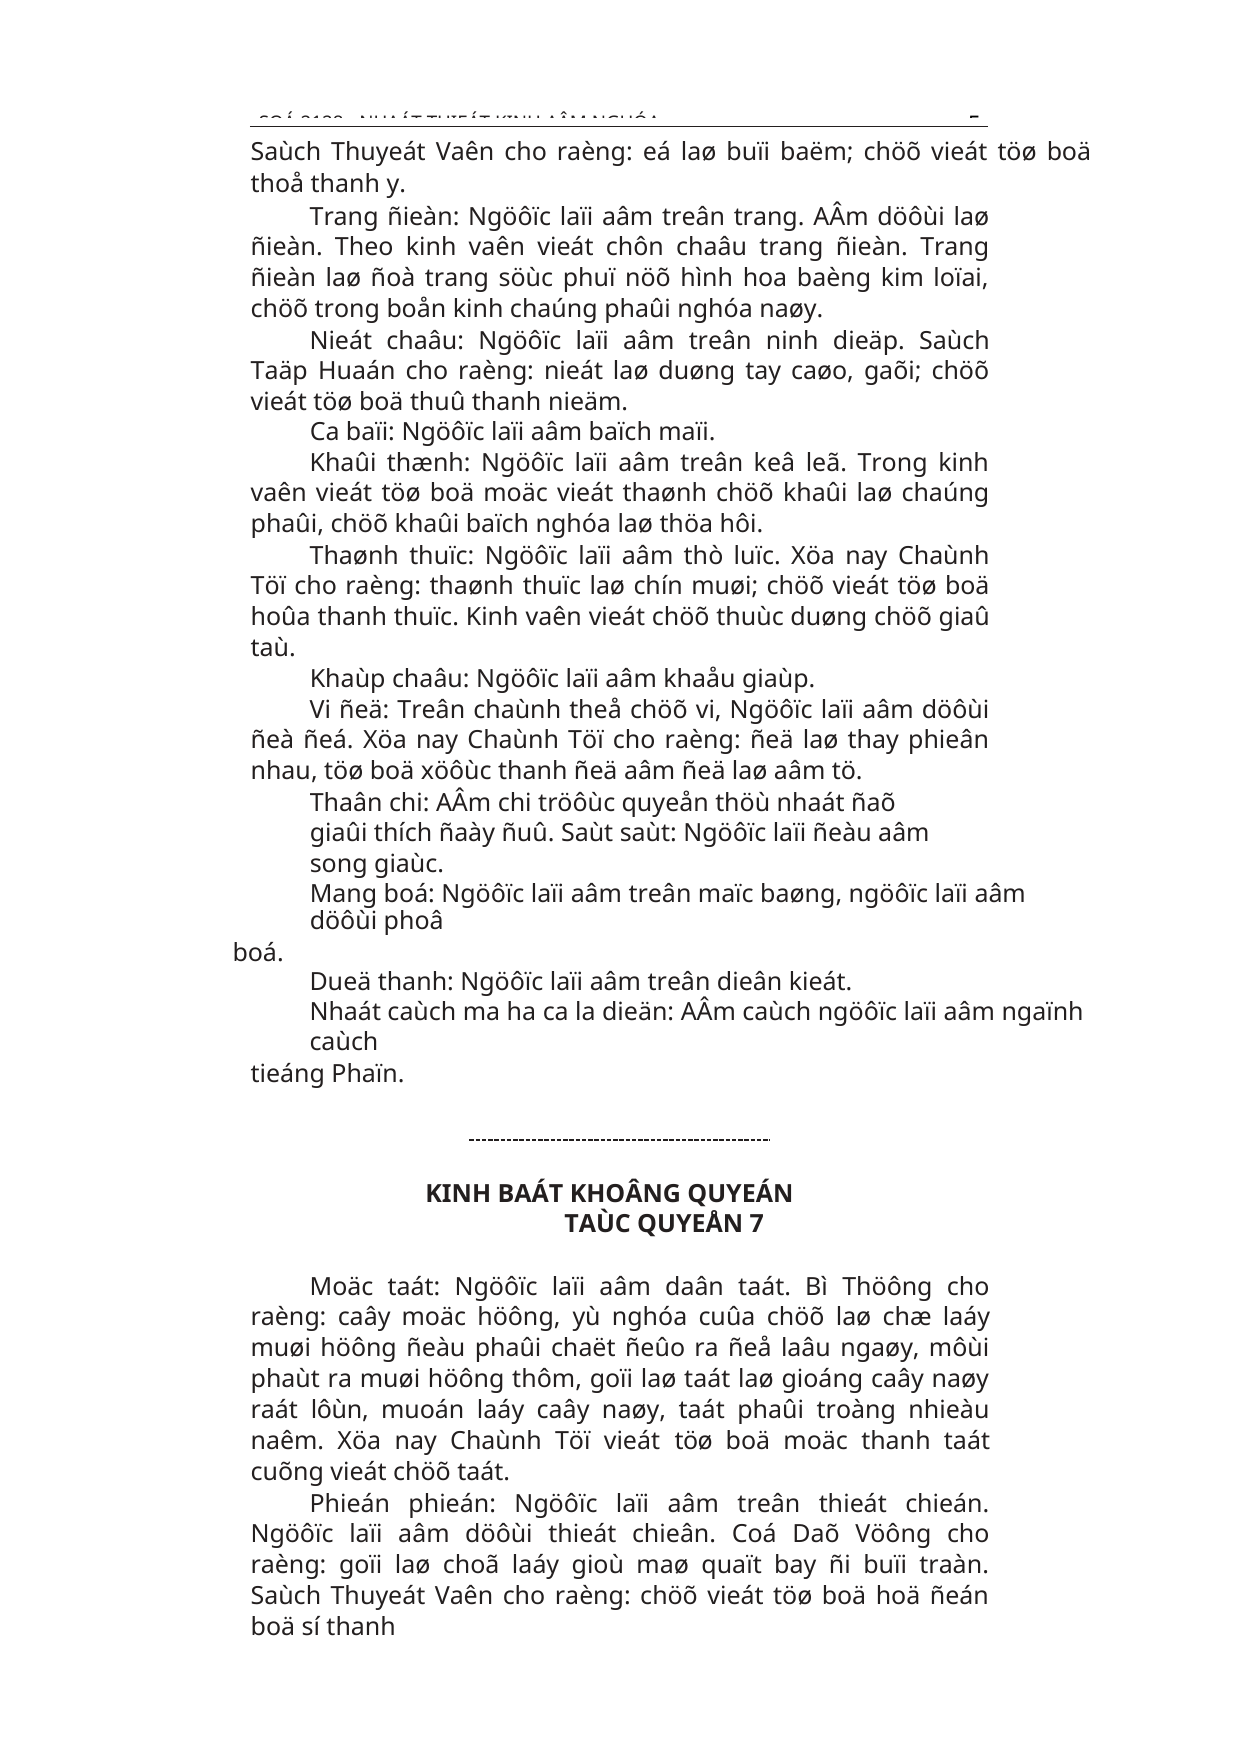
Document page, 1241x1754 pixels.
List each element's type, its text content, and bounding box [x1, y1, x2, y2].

text Saùch Thuyeát Vaên cho raèng: eá laø buïi baëm; chöõ vieát töø boä thoå thanh y. [250, 135, 1092, 199]
text Nieát chaâu: Ngöôïc laïi aâm treân ninh dieäp. Saùch Taäp Huaán cho raèng: nieát laø duøng tay caøo, gaõi; chöõ vieát töø boä thuû thanh nieäm. [250, 324, 990, 417]
text Dueä thanh: Ngöôïc laïi aâm treân dieân kieát. [309, 965, 1092, 997]
text tieáng Phaïn. [250, 1056, 1092, 1090]
text Thaønh thuïc: Ngöôïc laïi aâm thò luïc. Xöa nay Chaùnh Töï cho raèng: thaønh thuïc laø chín muøi; chöõ vieát töø boä hoûa thanh thuïc. Kinh vaên vieát chöõ thuùc duøng chöõ giaû taù. [250, 540, 990, 664]
text Khaùp chaâu: Ngöôïc laïi aâm khaåu giaùp. [309, 664, 1092, 693]
text Khaûi thænh: Ngöôïc laïi aâm treân keâ leã. Trong kinh vaên vieát töø boä moäc vieát thaønh chöõ khaûi laø chaúng phaûi, chöõ khaûi baïch nghóa laø thöa hôi. [250, 447, 990, 540]
text Mang boá: Ngöôïc laïi aâm treân maïc baøng, ngöôïc laïi aâm döôùi phoâ [309, 880, 1092, 935]
text Trang ñieàn: Ngöôïc laïi aâm treân trang. AÂm döôùi laø ñieàn. Theo kinh vaên vieát chôn chaâu trang ñieàn. Trang ñieàn laø ñoà trang söùc phuï nöõ hình hoa baèng kim loïai, chöõ trong boån kinh chaúng phaûi nghóa naøy. [250, 200, 990, 324]
text boá. [148, 935, 283, 968]
text Ca baïi: Ngöôïc laïi aâm baïch maïi. [309, 417, 1092, 446]
text Thaân chi: AÂm chi tröôùc quyeån thöù nhaát ñaõ giaûi thích ñaày ñuû. Saùt saùt: Ngöôïc laïi ñeàu aâm song giaùc. [309, 787, 934, 880]
subtitle KINH BAÁT KHOÂNG QUYEÁN TAÙC QUYEÅN 7 [425, 1178, 816, 1240]
text Phieán phieán: Ngöôïc laïi aâm treân thieát chieán. Ngöôïc laïi aâm döôùi thieát chieân. Coá Daõ Vöông cho raèng: goïi laø choã laáy gioù maø quaït bay ñi buïi traàn. Saùch Thuyeát Vaên cho raèng: chöõ vieát töø boä hoä ñeán boä sí thanh [250, 1488, 990, 1643]
text Vi ñeä: Treân chaùnh theå chöõ vi, Ngöôïc laïi aâm döôùi ñeà ñeá. Xöa nay Chaùnh Töï cho raèng: ñeä laø thay phieân nhau, töø boä xöôùc thanh ñeä aâm ñeä laø aâm tö. [250, 694, 990, 787]
text Moäc taát: Ngöôïc laïi aâm daân taát. Bì Thöông cho raèng: caây moäc höông, yù nghóa cuûa chöõ laø chæ laáy muøi höông ñeàu phaûi chaët ñeûo ra ñeå laâu ngaøy, môùi phaùt ra muøi höông thôm, goïi laø taát laø gioáng caây naøy raát lôùn, muoán laáy caây naøy, taát phaûi troàng nhieàu naêm. Xöa nay Chaùnh Töï vieát töø boä moäc thanh taát cuõng vieát chöõ taát. [250, 1271, 990, 1488]
text Nhaát caùch ma ha ca la dieän: AÂm caùch ngöôïc laïi aâm ngaïnh caùch [309, 997, 1092, 1056]
